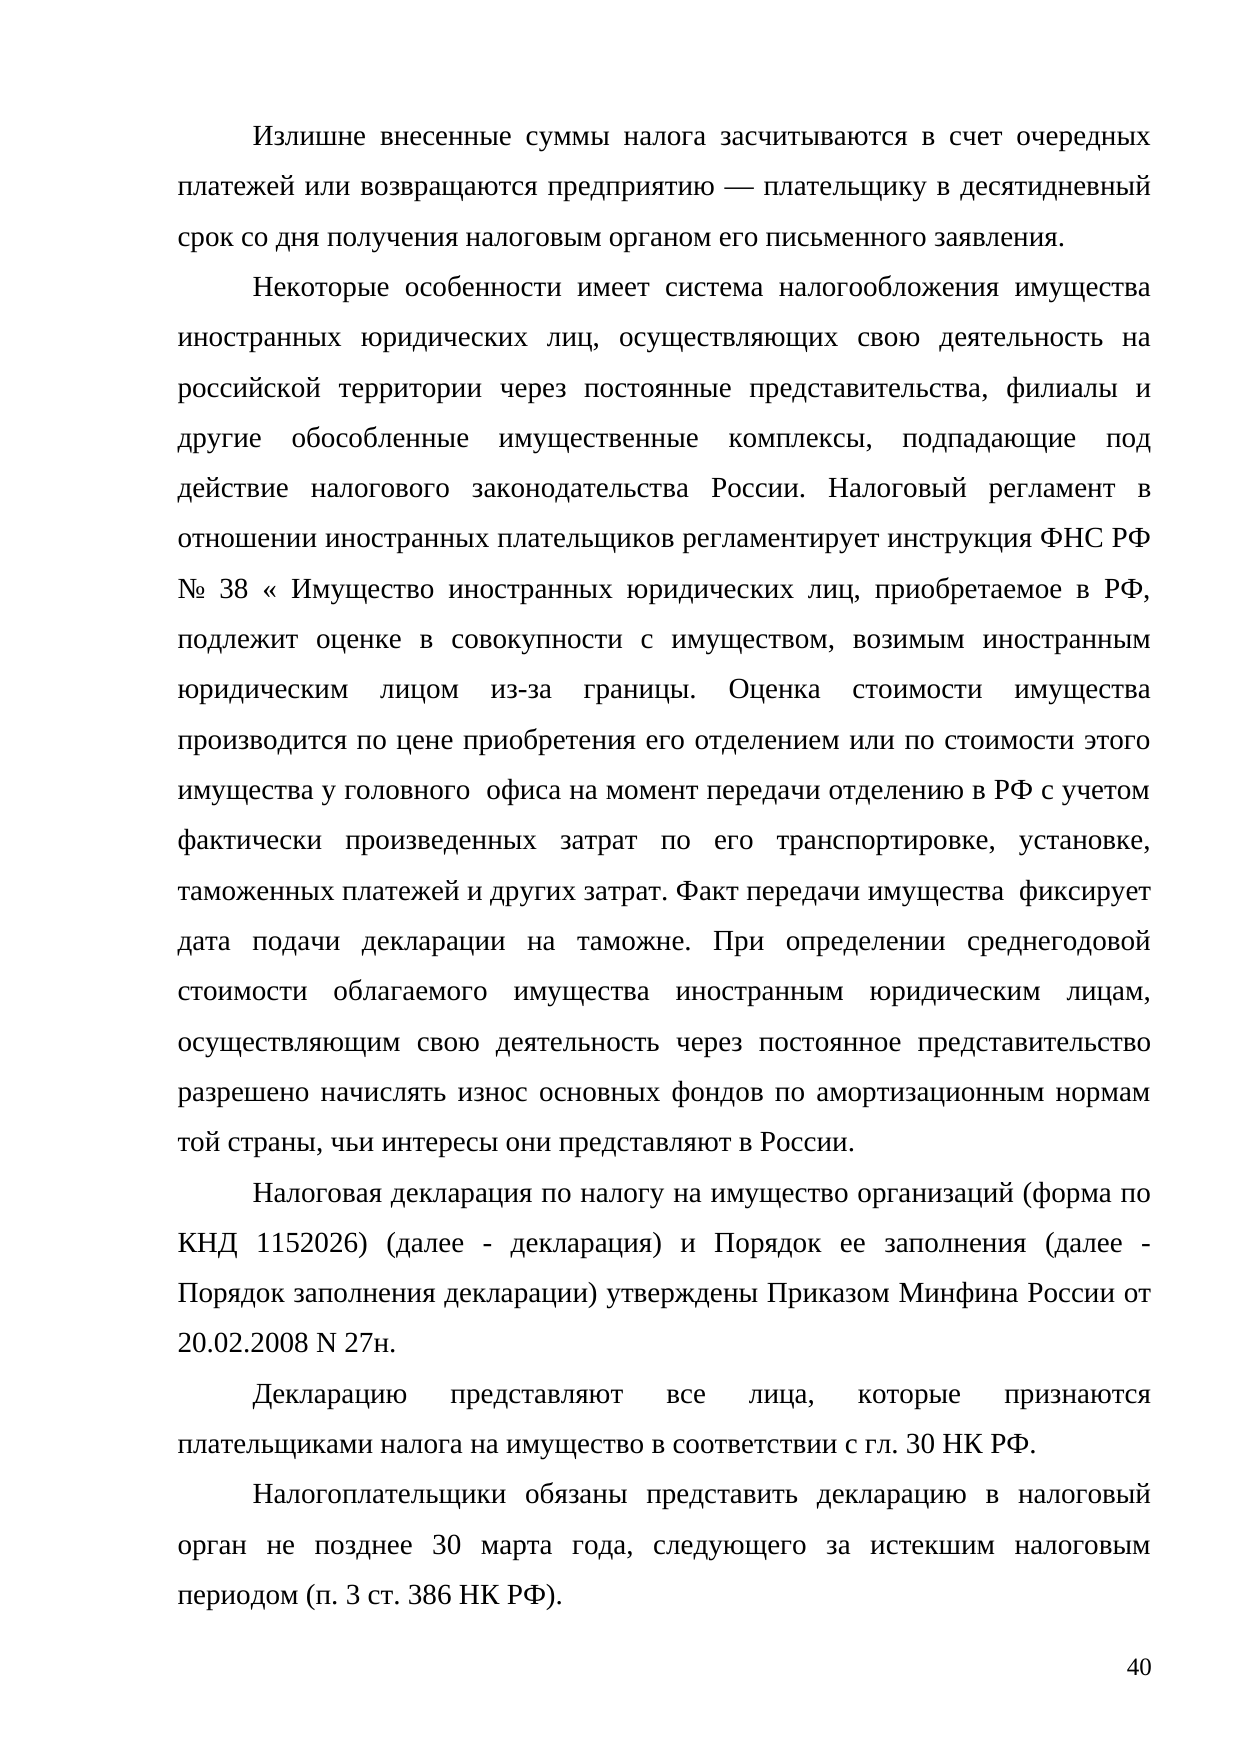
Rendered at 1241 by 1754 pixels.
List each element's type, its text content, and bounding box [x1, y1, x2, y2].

text Налоговая декларация по налогу на имущество организаций (форма по КНД 1152026) (далее - декларация) и Порядок ее заполнения (далее - Порядок заполнения декларации) утверждены Приказом Минфина России от 20.02.2008 N 27н. [177, 1175, 1152, 1359]
text Некоторые особенности имеет система налогообложения имущества иностранных юридических лиц, осуществляющих свою деятельность на российской территории через постоянные представительства, филиалы и другие обособленные имущественные комплексы, подпадающие под действие налогового законодательства России. Налоговый регламент в отношении иностранных плательщиков регламентирует инструкция ФНС РФ № 38 « Имущество иностранных юридических лиц, приобретаемое в РФ, подлежит оценке в совокупности с имуществом, возимым иностранным юридическим лицом из-за границы. Оценка стоимости имущества производится по цене приобретения его отделением или по стоимости этого имущества у головного офиса на момент передачи отделению в РФ с учетом фактически произведенных затрат по его транспортировке, установке, таможенных платежей и других затрат. Факт передачи имущества фиксирует дата подачи декларации на таможне. При определении среднегодовой стоимости облагаемого имущества иностранным юридическим лицам, осуществляющим свою деятельность через постоянное представительство разрешено начислять износ основных фондов по амортизационным нормам той страны, чьи интересы они представляют в России. [177, 269, 1152, 1158]
text Излишне внесенные суммы налога засчитываются в счет очередных платежей или возвращаются предприятию — плательщику в десятидневный срок со дня получения налоговым органом его письменного заявления. [177, 118, 1152, 252]
text Декларацию представляют все лица, которые признаются плательщиками налога на имущество в соответствии с гл. 30 НК РФ. [177, 1376, 1152, 1460]
text Налогоплательщики обязаны представить декларацию в налоговый орган не позднее 30 марта года, следующего за истекшим налоговым периодом (п. 3 ст. 386 НК РФ). [177, 1477, 1152, 1611]
